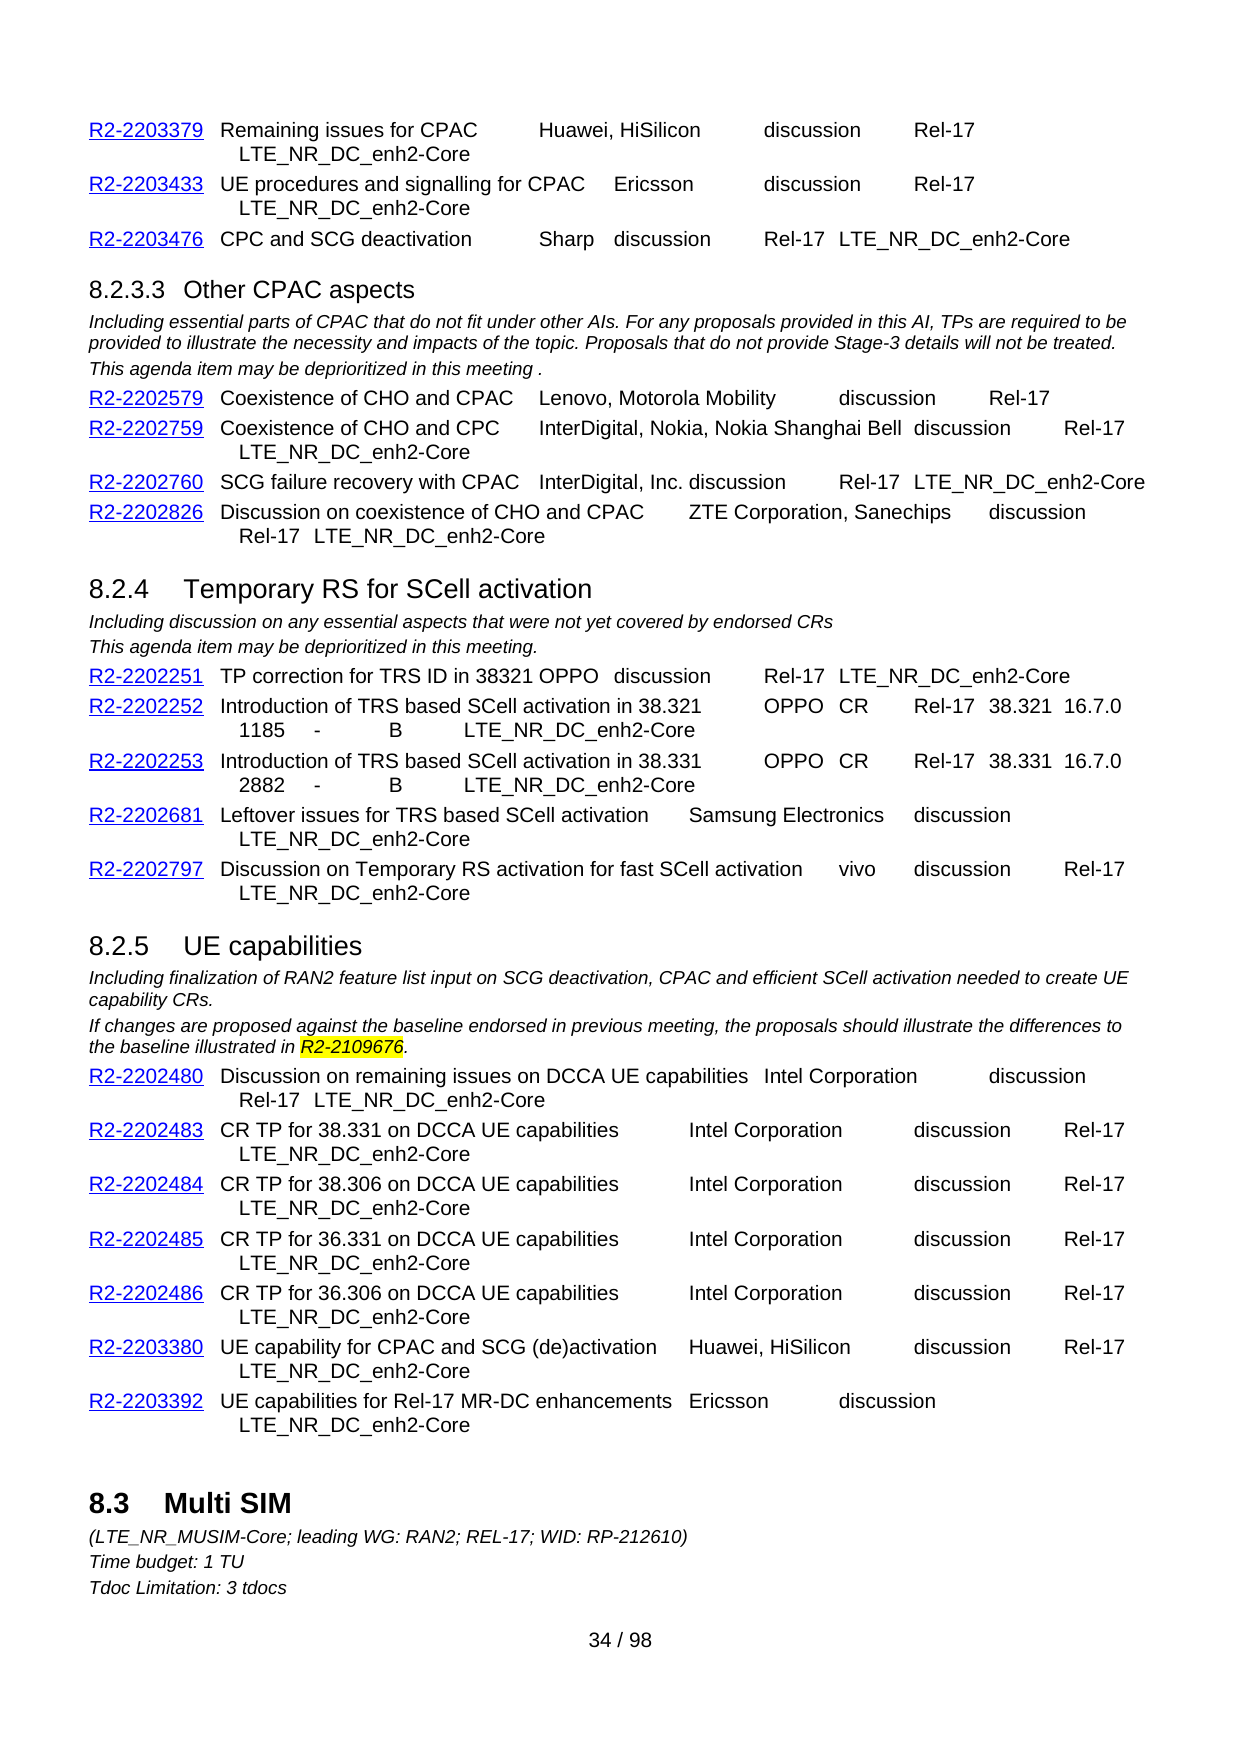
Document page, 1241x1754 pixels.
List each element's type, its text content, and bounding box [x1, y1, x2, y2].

text This agenda item may be deprioritized in this meeting . [89, 358, 1152, 379]
subtitle 8.2.4 Temporary RS for SCell activation [89, 573, 1152, 604]
title R2-2202480 Discussion on remaining issues on DCCA UE capabilities Intel Corporation discussion Rel-17 LTE_NR_DC_enh2-Core [89, 1064, 1152, 1112]
text Including essential parts of CPAC that do not fit under other AIs. For any proposals provided in this AI, TPs are required to be provided to illustrate the necessity and impacts of the topic. Proposals that do not provide Stage-3 details will not be treated. [89, 310, 1152, 353]
title R2-2202253 Introduction of TRS based SCell activation in 38.331 OPPO CR Rel-17 38.331 16.7.0 2882 - B LTE_NR_DC_enh2-Core [89, 748, 1152, 796]
title R2-2202681 Leftover issues for TRS based SCell activation Samsung Electronics discussion LTE_NR_DC_enh2-Core [89, 803, 1152, 851]
text Including discussion on any essential aspects that were not yet covered by endorsed CRs [89, 611, 1152, 632]
title R2-2202760 SCG failure recovery with CPAC InterDigital, Inc. discussion Rel-17 LTE_NR_DC_enh2-Core [89, 470, 1152, 494]
subtitle 8.2.3.3 Other CPAC aspects [89, 275, 1152, 304]
title R2-2203392 UE capabilities for Rel-17 MR-DC enhancements Ericsson discussion LTE_NR_DC_enh2-Core [89, 1389, 1152, 1437]
title R2-2203433 UE procedures and signalling for CPAC Ericsson discussion Rel-17 LTE_NR_DC_enh2-Core [89, 172, 1152, 220]
title R2-2202486 CR TP for 36.306 on DCCA UE capabilities Intel Corporation discussion Rel-17 LTE_NR_DC_enh2-Core [89, 1281, 1152, 1328]
title R2-2203476 CPC and SCG deactivation Sharp discussion Rel-17 LTE_NR_DC_enh2-Core [89, 226, 1152, 250]
title R2-2203380 UE capability for CPAC and SCG (de)activation Huawei, HiSilicon discussion Rel-17 LTE_NR_DC_enh2-Core [89, 1335, 1152, 1383]
title R2-2202252 Introduction of TRS based SCell activation in 38.321 OPPO CR Rel-17 38.321 16.7.0 1185 - B LTE_NR_DC_enh2-Core [89, 694, 1152, 742]
title R2-2202759 Coexistence of CHO and CPC InterDigital, Nokia, Nokia Shanghai Bell discussion Rel-17 LTE_NR_DC_enh2-Core [89, 416, 1152, 464]
title R2-2202251 TP correction for TRS ID in 38321 OPPO discussion Rel-17 LTE_NR_DC_enh2-Core [89, 664, 1152, 688]
text This agenda item may be deprioritized in this meeting. [89, 636, 1152, 658]
text Including finalization of RAN2 feature list input on SCG deactivation, CPAC and efficient SCell activation needed to create UE capability CRs. [89, 967, 1152, 1010]
title R2-2202483 CR TP for 38.331 on DCCA UE capabilities Intel Corporation discussion Rel-17 LTE_NR_DC_enh2-Core [89, 1118, 1152, 1166]
title R2-2202484 CR TP for 38.306 on DCCA UE capabilities Intel Corporation discussion Rel-17 LTE_NR_DC_enh2-Core [89, 1172, 1152, 1220]
text If changes are proposed against the baseline endorsed in previous meeting, the proposals should illustrate the differences to the baseline illustrated in R2-2109676. [89, 1014, 1152, 1058]
title R2-2203379 Remaining issues for CPAC Huawei, HiSilicon discussion Rel-17 LTE_NR_DC_enh2-Core [89, 118, 1152, 166]
subtitle 8.3 Multi SIM [89, 1486, 1152, 1519]
title R2-2202826 Discussion on coexistence of CHO and CPAC ZTE Corporation, Sanechips discussion Rel-17 LTE_NR_DC_enh2-Core [89, 500, 1152, 548]
text Tdoc Limitation: 3 tdocs [89, 1577, 1152, 1598]
title R2-2202579 Coexistence of CHO and CPAC Lenovo, Motorola Mobility discussion Rel-17 [89, 386, 1152, 409]
title R2-2202797 Discussion on Temporary RS activation for fast SCell activation vivo discussion Rel-17 LTE_NR_DC_enh2-Core [89, 857, 1152, 905]
title R2-2202485 CR TP for 36.331 on DCCA UE capabilities Intel Corporation discussion Rel-17 LTE_NR_DC_enh2-Core [89, 1226, 1152, 1274]
subtitle 8.2.5 UE capabilities [89, 930, 1152, 961]
text Time budget: 1 TU [89, 1551, 1152, 1573]
text (LTE_NR_MUSIM-Core; leading WG: RAN2; REL-17; WID: RP-212610) [89, 1526, 1152, 1547]
